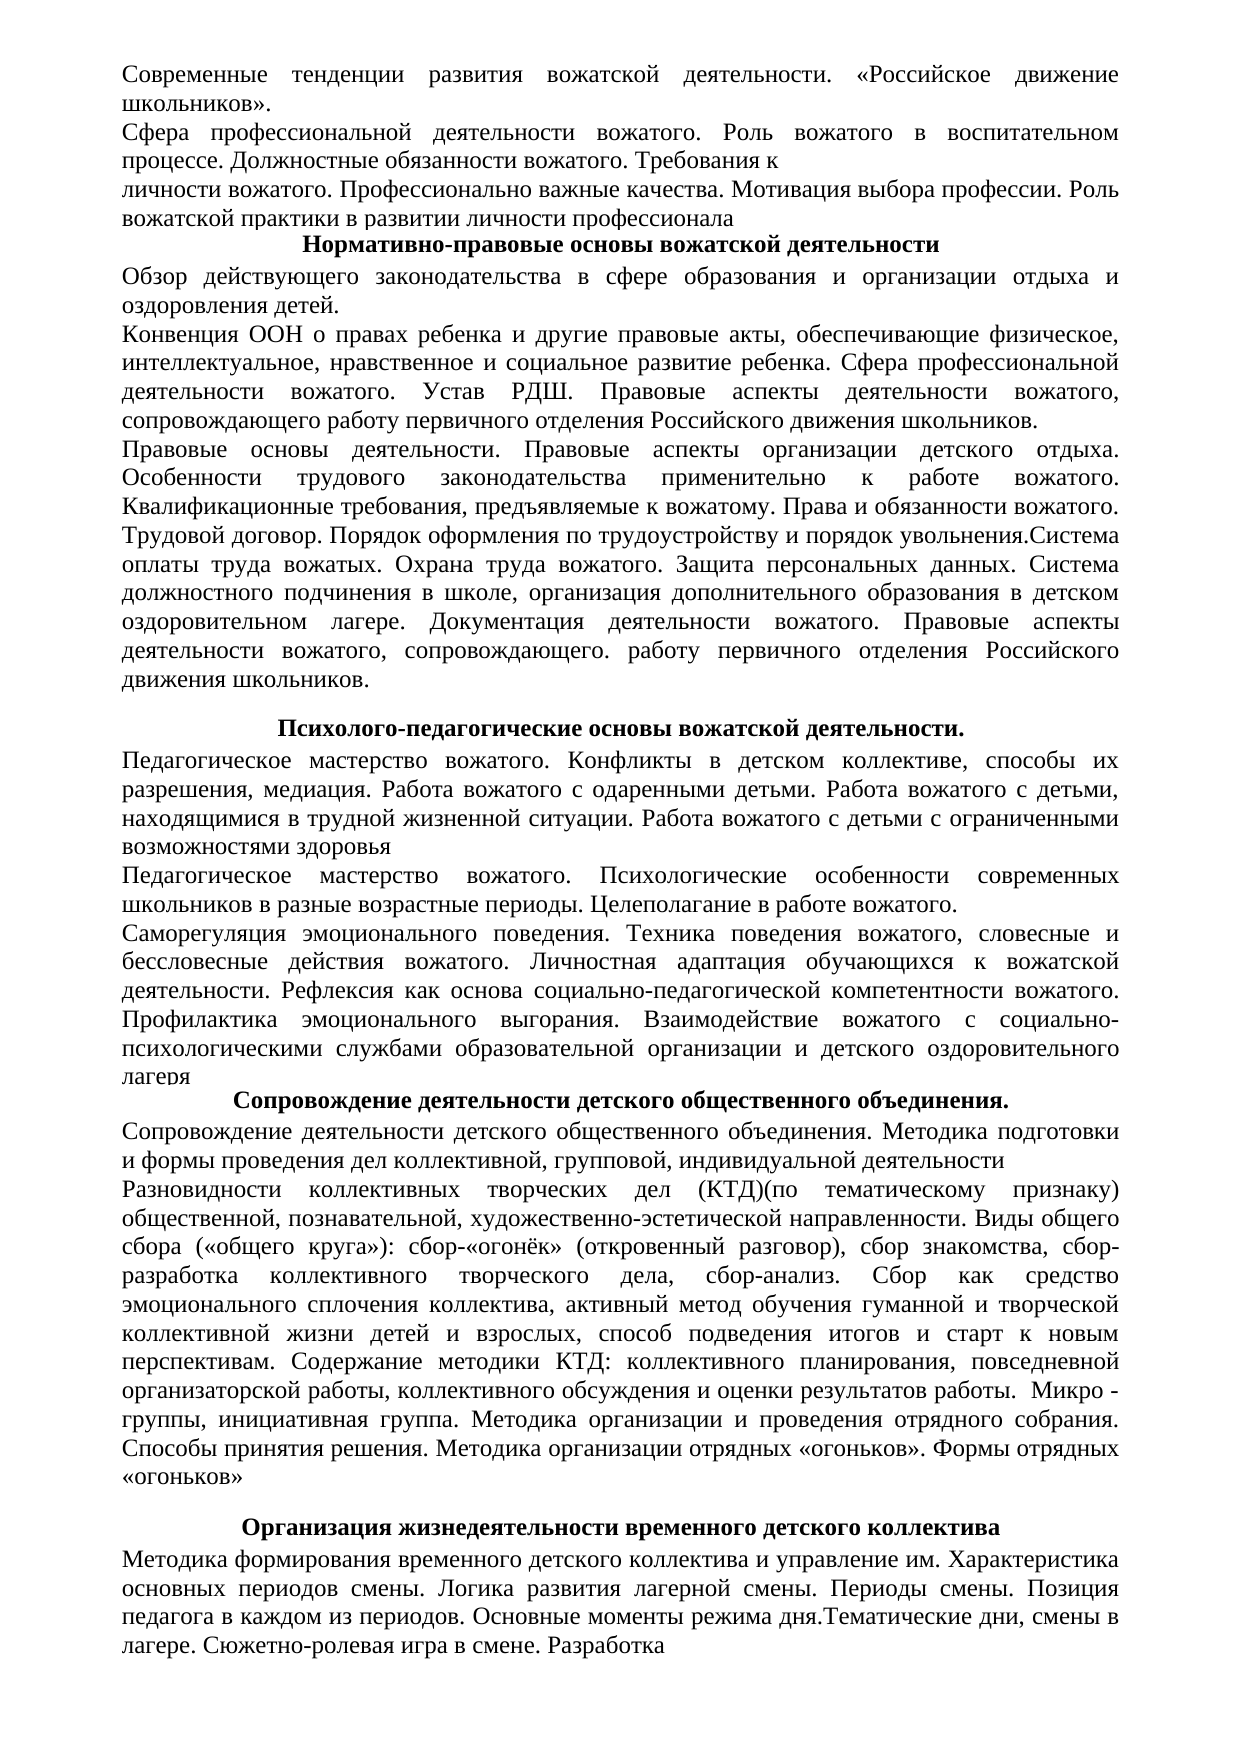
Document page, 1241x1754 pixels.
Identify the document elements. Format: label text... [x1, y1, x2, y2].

table_cell Педагогическое мастерство вожатого. Конфликты в детском коллективе, способы их разрешения, медиация. Работа вожатого с одаренными детьми. Работа вожатого с детьми, находящимися в трудной жизненной ситуации. Работа вожатого с детьми с ограниченными возможностями здоровья Педагогическое мастерство вожатого. Психологические особенности современных школьников в разные возрастные периоды. Целеполагание в работе вожатого. Саморегуляция эмоционального поведения. Техника поведения вожатого, словесные и бессловесные действия вожатого. Личностная адаптация обучающихся к вожатской деятельности. Рефлексия как основа социально-педагогической компетентности вожатого. Профилактика эмоционального выгорания. Взаимодействие вожатого с социально- психологическими службами образовательной организации и детского оздоровительного лагеря [118, 745, 1124, 1085]
table_header Современные тенденции развития вожатской деятельности. «Российское движение школьников». Сфера профессиональной деятельности вожатого. Роль вожатого в воспитательном процессе. Должностные обязанности вожатого. Требования к личности вожатого. Профессионально важные качества. Мотивация выбора профессии. Роль вожатской практики в развитии личности профессионала [118, 59, 1124, 229]
table_cell Методика формирования временного детского коллектива и управление им. Характеристика основных периодов смены. Логика развития лагерной смены. Периоды смены. Позиция педагога в каждом из периодов. Основные моменты режима дня.Тематические дни, смены в лагере. Сюжетно-ролевая игра в смене. Разработка [118, 1544, 1124, 1662]
table_cell Психолого-педагогические основы вожатской деятельности. [118, 714, 1124, 745]
table_cell Нормативно-правовые основы вожатской деятельности [118, 230, 1124, 261]
table_cell Организация жизнедеятельности временного детского коллектива [118, 1512, 1124, 1544]
table_cell Сопровождение деятельности детского общественного объединения. Методика подготовки и формы проведения дел коллективной, групповой, индивидуальной деятельности Разновидности коллективных творческих дел (КТД)(по тематическому признаку) общественной, познавательной, художественно-эстетической направленности. Виды общего сбора («общего круга»): сбор-«огонёк» (откровенный разговор), сбор знакомства, сбор-разработка коллективного творческого дела, сбор-анализ. Сбор как средство эмоционального сплочения коллектива, активный метод обучения гуманной и творческой коллективной жизни детей и взрослых, способ подведения итогов и старт к новым перспективам. Содержание методики КТД: коллективного планирования, повседневной организаторской работы, коллективного обсуждения и оценки результатов работы. Микро -группы, инициативная группа. Методика организации и проведения отрядного собрания. Способы принятия решения. Методика организации отрядных «огоньков». Формы отрядных «огоньков» [118, 1116, 1124, 1512]
table_cell Обзор действующего законодательства в сфере образования и организации отдыха и оздоровления детей. Конвенция ООН о правах ребенка и другие правовые акты, обеспечивающие физическое, интеллектуальное, нравственное и социальное развитие ребенка. Сфера профессиональной деятельности вожатого. Устав РДШ. Правовые аспекты деятельности вожатого, сопровождающего работу первичного отделения Российского движения школьников. Правовые основы деятельности. Правовые аспекты организации детского отдыха. Особенности трудового законодательства применительно к работе вожатого. Квалификационные требования, предъявляемые к вожатому. Права и обязанности вожатого. Трудовой договор. Порядок оформления по трудоустройству и порядок увольнения.Система оплаты труда вожатых. Охрана труда вожатого. Защита персональных данных. Система должностного подчинения в школе, организация дополнительного образования в детском оздоровительном лагере. Документация деятельности вожатого. Правовые аспекты деятельности вожатого, сопровождающего. работу первичного отделения Российского движения школьников. [118, 261, 1124, 713]
table_cell Сопровождение деятельности детского общественного объединения. [118, 1085, 1124, 1116]
